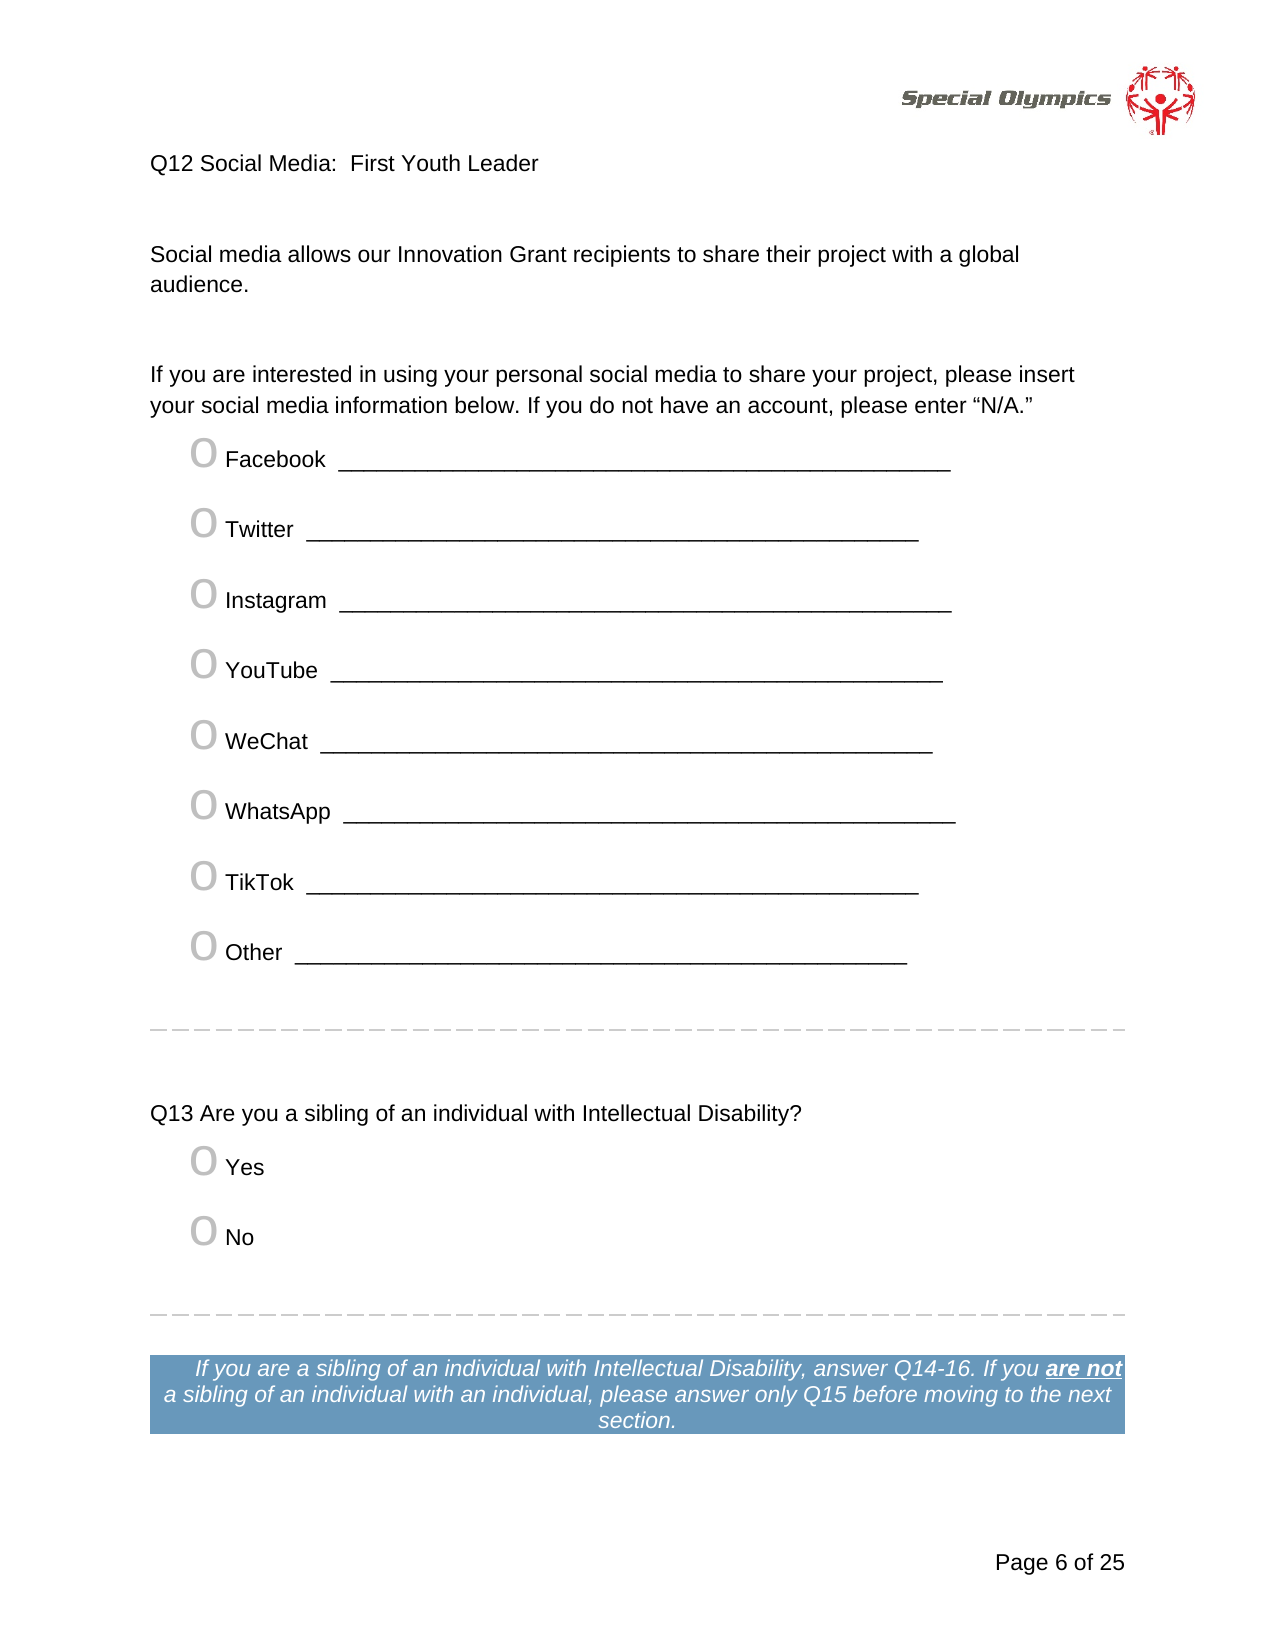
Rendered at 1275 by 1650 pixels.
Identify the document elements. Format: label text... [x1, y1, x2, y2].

text If you are a sibling of an individual with Intellectual Disability, answer Q14-16. If you are not a sibling of an individual with an individual, please answer only Q15 before moving to the next section. [150, 1355, 1125, 1434]
list TikTok ________________________________________________ [187, 845, 1125, 906]
list WeChat ________________________________________________ [187, 704, 1125, 765]
list WhatsApp ________________________________________________ [187, 774, 1125, 836]
list Yes [187, 1130, 1125, 1191]
list Twitter ________________________________________________ [187, 492, 1125, 554]
list YouTube ________________________________________________ [187, 633, 1125, 695]
list Instagram ________________________________________________ [187, 563, 1125, 624]
text Q12 Social Media: First Youth Leader Social media allows our Innovation Grant recipients to share their project with a global audience. If you are interested in using your personal social media to share your project, please insert your social media information below. If you do not have an account, please enter “N/A.” [150, 150, 1125, 418]
list Facebook ________________________________________________ [187, 422, 1125, 483]
list Other ________________________________________________ [187, 916, 1125, 977]
list No [187, 1201, 1125, 1262]
picture [887, 51, 1204, 146]
text Q13 Are you a sibling of an individual with Intellectual Disability? [150, 1100, 1125, 1126]
